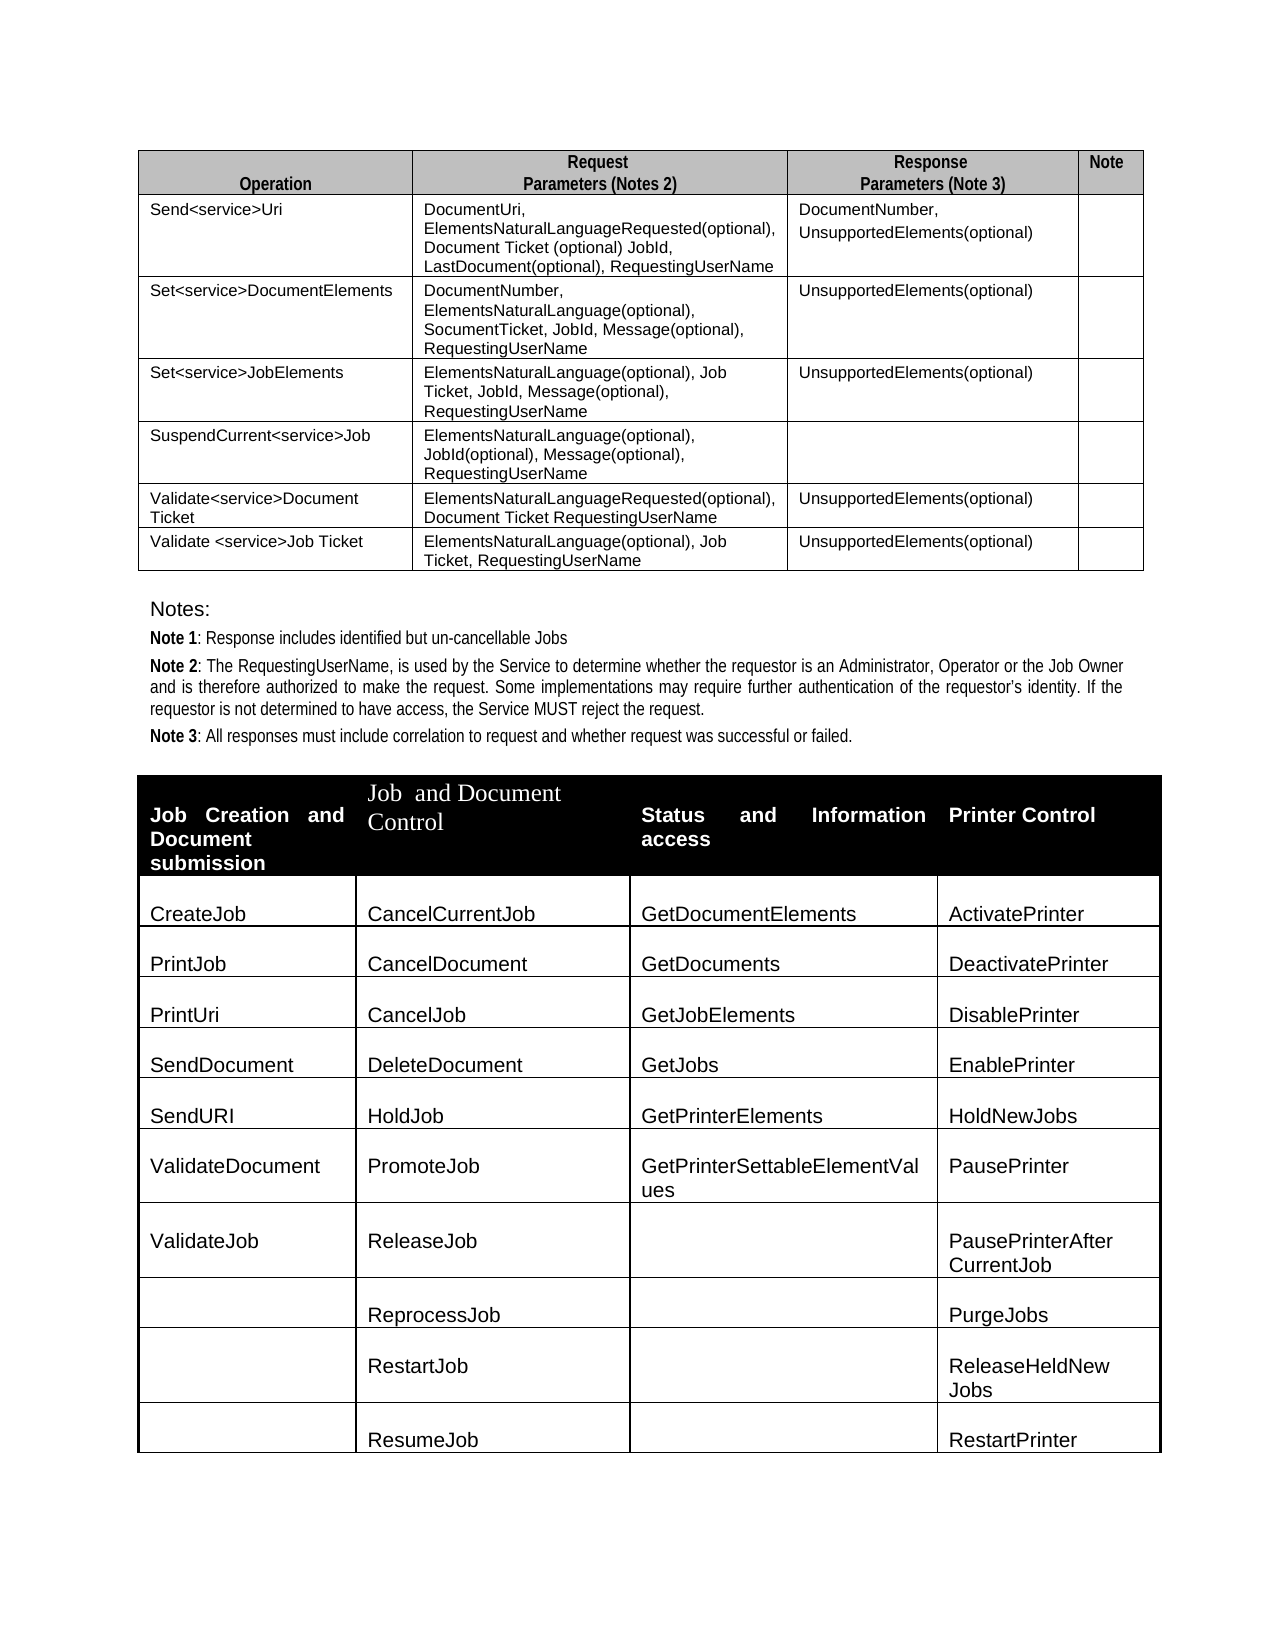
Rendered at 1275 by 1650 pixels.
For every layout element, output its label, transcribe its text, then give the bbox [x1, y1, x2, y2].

table_cell PurgeJobs [938, 1278, 1159, 1327]
table_cell ElementsNaturalLanguage(optional), Job Ticket, RequestingUserName [413, 528, 787, 570]
table_header Note [1079, 151, 1143, 194]
table_cell ResumeJob [357, 1403, 629, 1452]
table_cell [140, 1403, 355, 1452]
table_cell RestartJob [357, 1328, 629, 1401]
table_cell HoldNewJobs [938, 1078, 1159, 1127]
text Notes: [150, 596, 1125, 620]
table_cell HoldJob [357, 1078, 629, 1127]
table_cell ValidateDocument [140, 1129, 355, 1202]
table_cell [631, 1328, 937, 1401]
table_cell Set<service>DocumentElements [139, 277, 412, 358]
table_header Status and Information access [631, 778, 937, 875]
table_cell PausePrinterAfter CurrentJob [938, 1203, 1159, 1276]
table_cell DeleteDocument [357, 1028, 629, 1077]
table_cell UnsupportedElements(optional) [788, 277, 1078, 358]
table_cell [140, 1328, 355, 1401]
table_cell Set<service>JobElements [139, 359, 412, 421]
table_cell CancelDocument [357, 927, 629, 976]
table_cell GetPrinterSettableElementValues [631, 1129, 937, 1202]
table_cell ReprocessJob [357, 1278, 629, 1327]
table_cell [1079, 277, 1143, 358]
table_header Response Parameters (Note 3) [788, 151, 1078, 194]
table_header Operation [139, 151, 412, 194]
table_cell CancelJob [357, 977, 629, 1026]
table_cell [788, 195, 1078, 276]
table_cell [631, 1403, 937, 1452]
table_cell SuspendCurrent<service>Job [139, 422, 412, 483]
table_cell GetPrinterElements [631, 1078, 937, 1127]
table_cell [1079, 484, 1143, 527]
table_cell [1079, 422, 1143, 483]
table_cell DisablePrinter [938, 977, 1159, 1026]
table_cell PrintJob [140, 927, 355, 976]
table_cell CancelCurrentJob [357, 876, 629, 925]
table_cell DeactivatePrinter [938, 927, 1159, 976]
table_cell UnsupportedElements(optional) [788, 359, 1078, 421]
text Note 2: The RequestingUserName, is used by the Service to determine whether the requestor is an Administrator, Operator or the Job Owner and is therefore authorized to make the request. Some implementations may require further authentication of the requestor’s identity. If the requestor is not determined to have access, the Service MUST reject the request. [150, 654, 1125, 719]
table_cell SendDocument [140, 1028, 355, 1077]
table_cell ElementsNaturalLanguageRequested(optional), Document Ticket RequestingUserName [413, 484, 787, 527]
table_cell ValidateJob [140, 1203, 355, 1276]
table_cell ElementsNaturalLanguage(optional), JobId(optional), Message(optional), RequestingUserName [413, 422, 787, 483]
table_cell Validate<service>Document Ticket [139, 484, 412, 527]
table_cell PausePrinter [938, 1129, 1159, 1202]
table_cell [140, 1278, 355, 1327]
table_cell PrintUri [140, 977, 355, 1026]
text Note 3: All responses must include correlation to request and whether request was successful or failed. [150, 725, 1125, 747]
table_cell DocumentNumber, ElementsNaturalLanguage(optional), SocumentTicket, JobId, Message(optional), RequestingUserName [413, 277, 787, 358]
table_cell UnsupportedElements(optional) [788, 528, 1078, 570]
table_cell ActivatePrinter [938, 876, 1159, 925]
table_header Job and Document Control [357, 778, 629, 875]
table_cell Validate <service>Job Ticket [139, 528, 412, 570]
table_cell [631, 1278, 937, 1327]
table_cell ReleaseJob [357, 1203, 629, 1276]
table_cell EnablePrinter [938, 1028, 1159, 1077]
table_cell Send<service>Uri [139, 195, 412, 276]
table_header Job Creation and Document submission [140, 778, 355, 875]
table_cell ReleaseHeldNew Jobs [938, 1328, 1159, 1401]
table_cell GetJobElements [631, 977, 937, 1026]
table_cell DocumentUri, ElementsNaturalLanguageRequested(optional), Document Ticket (optional) JobId, LastDocument(optional), RequestingUserName [413, 195, 787, 276]
table_cell RestartPrinter [938, 1403, 1159, 1452]
table_cell GetJobs [631, 1028, 937, 1077]
text Note 1: Response includes identified but un-cancellable Jobs [150, 627, 1125, 648]
table_cell UnsupportedElements(optional) [788, 484, 1078, 527]
table_cell SendURI [140, 1078, 355, 1127]
table_cell [1079, 359, 1143, 421]
table_cell ElementsNaturalLanguage(optional), Job Ticket, JobId, Message(optional), RequestingUserName [413, 359, 787, 421]
table_cell [631, 1203, 937, 1276]
table_cell [1079, 528, 1143, 570]
table_cell CreateJob [140, 876, 355, 925]
table_header Request Parameters (Notes 2) [413, 151, 787, 194]
table_cell [1079, 195, 1143, 276]
table_cell GetDocuments [631, 927, 937, 976]
table_cell [788, 422, 1078, 483]
table_cell PromoteJob [357, 1129, 629, 1202]
table_header Printer Control [938, 778, 1159, 875]
table_cell GetDocumentElements [631, 876, 937, 925]
